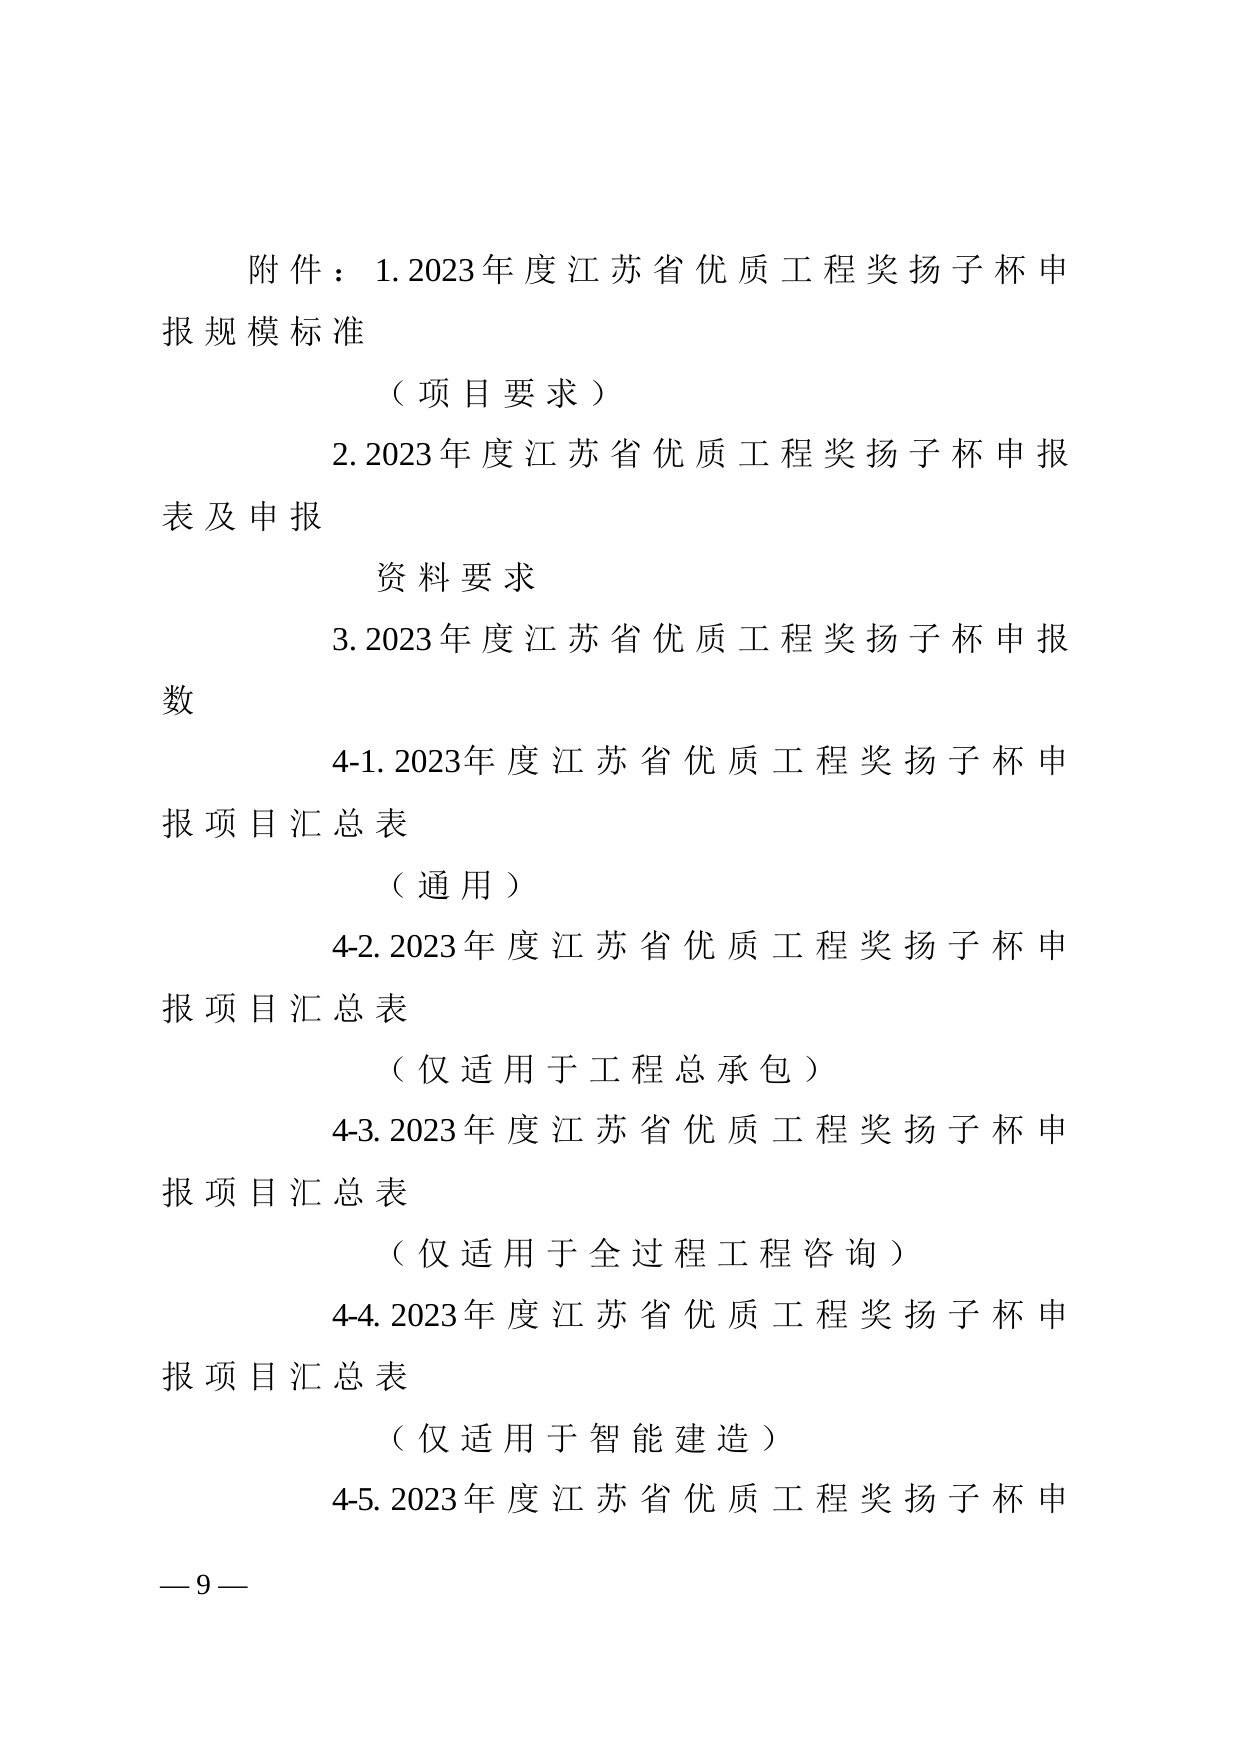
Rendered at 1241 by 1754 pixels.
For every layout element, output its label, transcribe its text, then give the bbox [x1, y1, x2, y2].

text 附件：1. 2023年度江苏省优质工程奖扬子杯申报规模标准 [161, 237, 1079, 360]
text 4-3. 2023年度江苏省优质工程奖扬子杯申报项目汇总表 [161, 1098, 1079, 1221]
text （仅适用于工程总承包） [161, 1036, 1079, 1098]
text 2. 2023年度江苏省优质工程奖扬子杯申报表及申报 [161, 422, 1079, 545]
text （项目要求） [161, 360, 1079, 422]
text （仅适用于全过程工程咨询） [161, 1221, 1079, 1282]
text 4-1. 2023年度江苏省优质工程奖扬子杯申报项目汇总表 [161, 729, 1079, 852]
text 资料要求 [290, 545, 1079, 606]
text 4-4. 2023年度江苏省优质工程奖扬子杯申报项目汇总表 [161, 1282, 1079, 1405]
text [161, 1467, 1079, 1528]
text 3. 2023年度江苏省优质工程奖扬子杯申报数 [161, 606, 1079, 729]
text （通用） [161, 852, 1079, 913]
text （仅适用于智能建造） [161, 1405, 1079, 1467]
text 4-2. 2023年度江苏省优质工程奖扬子杯申报项目汇总表 [161, 913, 1079, 1036]
